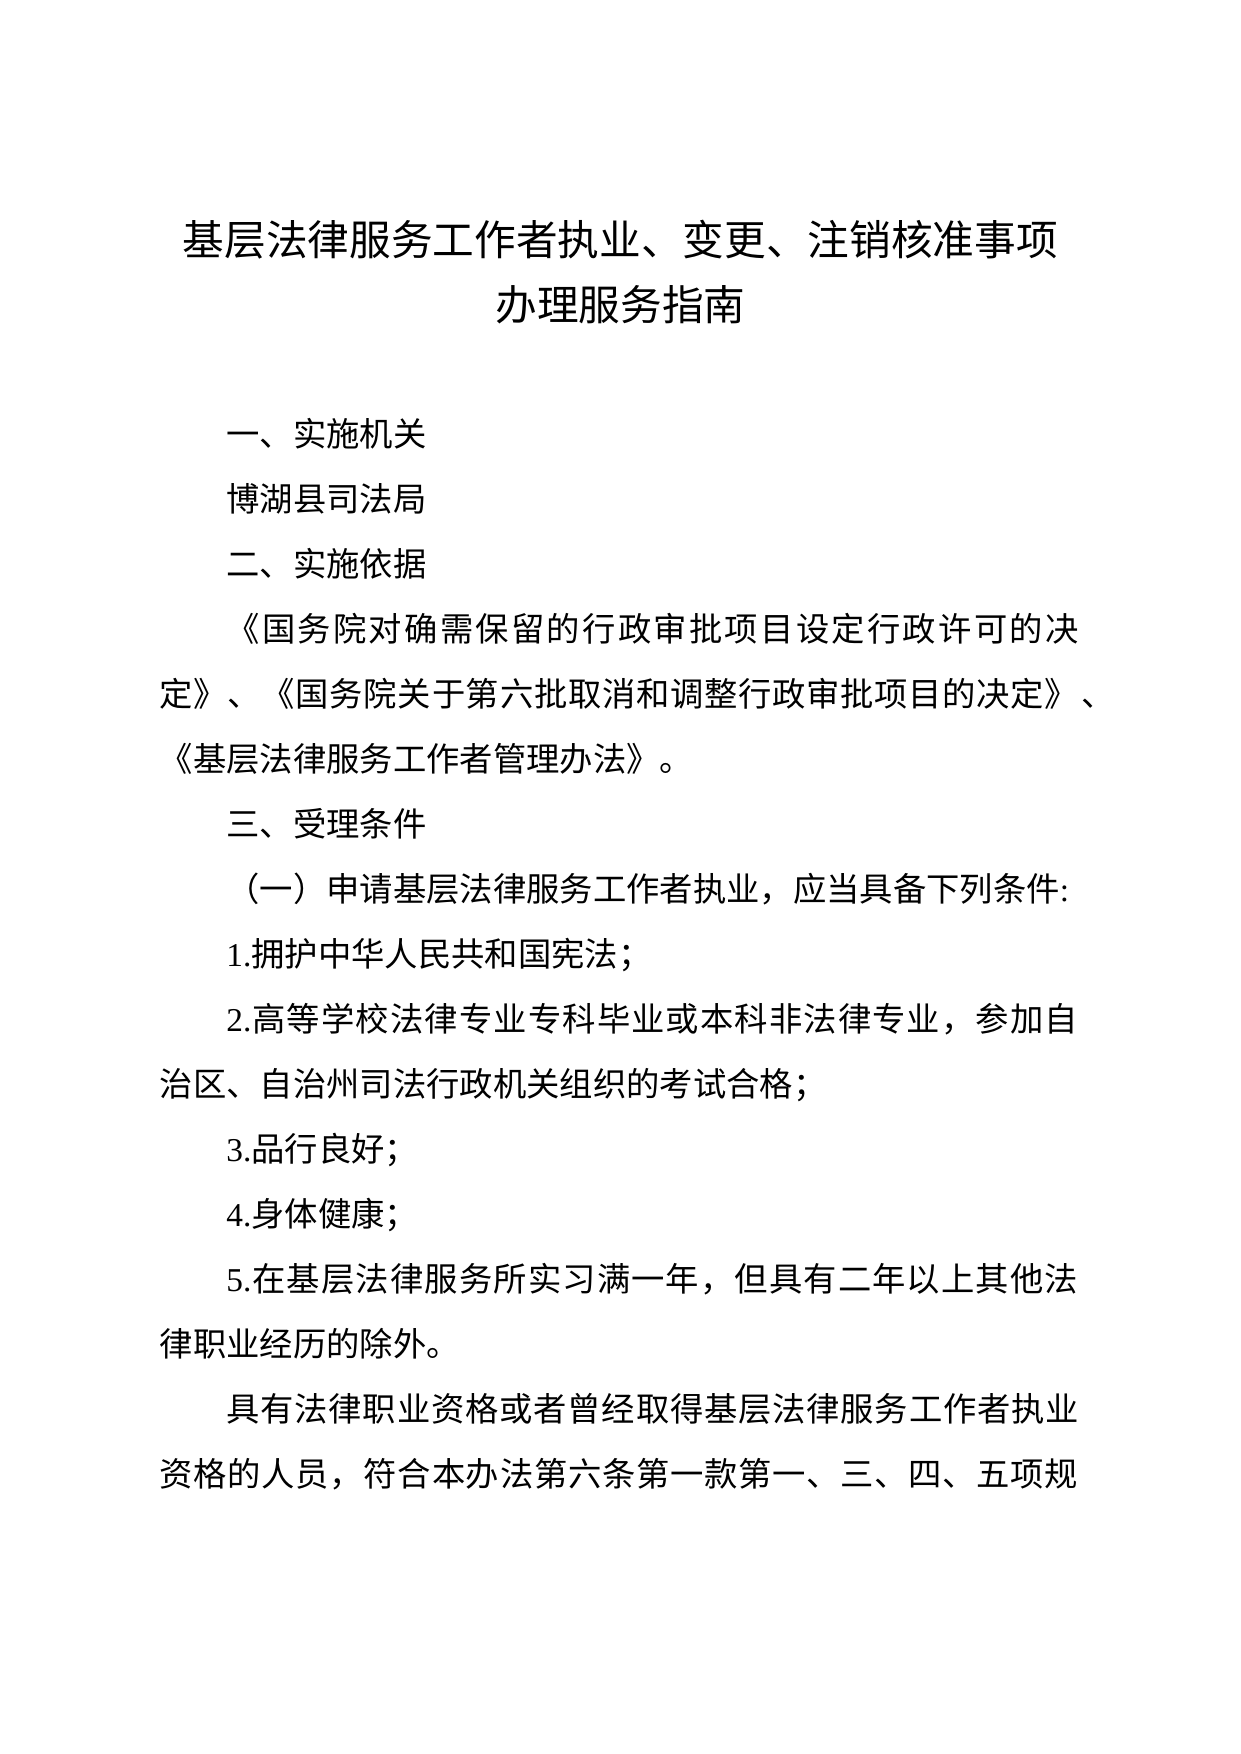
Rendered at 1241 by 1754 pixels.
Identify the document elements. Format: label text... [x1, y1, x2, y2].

text 一、实施机关 [159, 400, 1081, 465]
text 三、受理条件 [159, 790, 1081, 855]
text 基层法律服务工作者执业、变更、注销核准事项 [159, 205, 1081, 270]
text 5.在基层法律服务所实习满一年，但具有二年以上其他法律职业经历的除外。 [159, 1245, 1081, 1375]
text 2.高等学校法律专业专科毕业或本科非法律专业，参加自治区、自治州司法行政机关组织的考试合格； [159, 985, 1081, 1115]
text 4.身体健康； [159, 1180, 1081, 1245]
text 3.品行良好； [159, 1115, 1081, 1180]
text （一）申请基层法律服务工作者执业，应当具备下列条件: [159, 855, 1081, 920]
text 二、实施依据 [159, 530, 1081, 595]
text 博湖县司法局 [159, 465, 1081, 530]
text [159, 1375, 1081, 1505]
text 1.拥护中华人民共和国宪法； [159, 920, 1081, 985]
text 办理服务指南 [159, 270, 1081, 335]
text 《国务院对确需保留的行政审批项目设定行政许可的决定》、《国务院关于第六批取消和调整行政审批项目的决定》、《基层法律服务工作者管理办法》。 [159, 595, 1081, 790]
